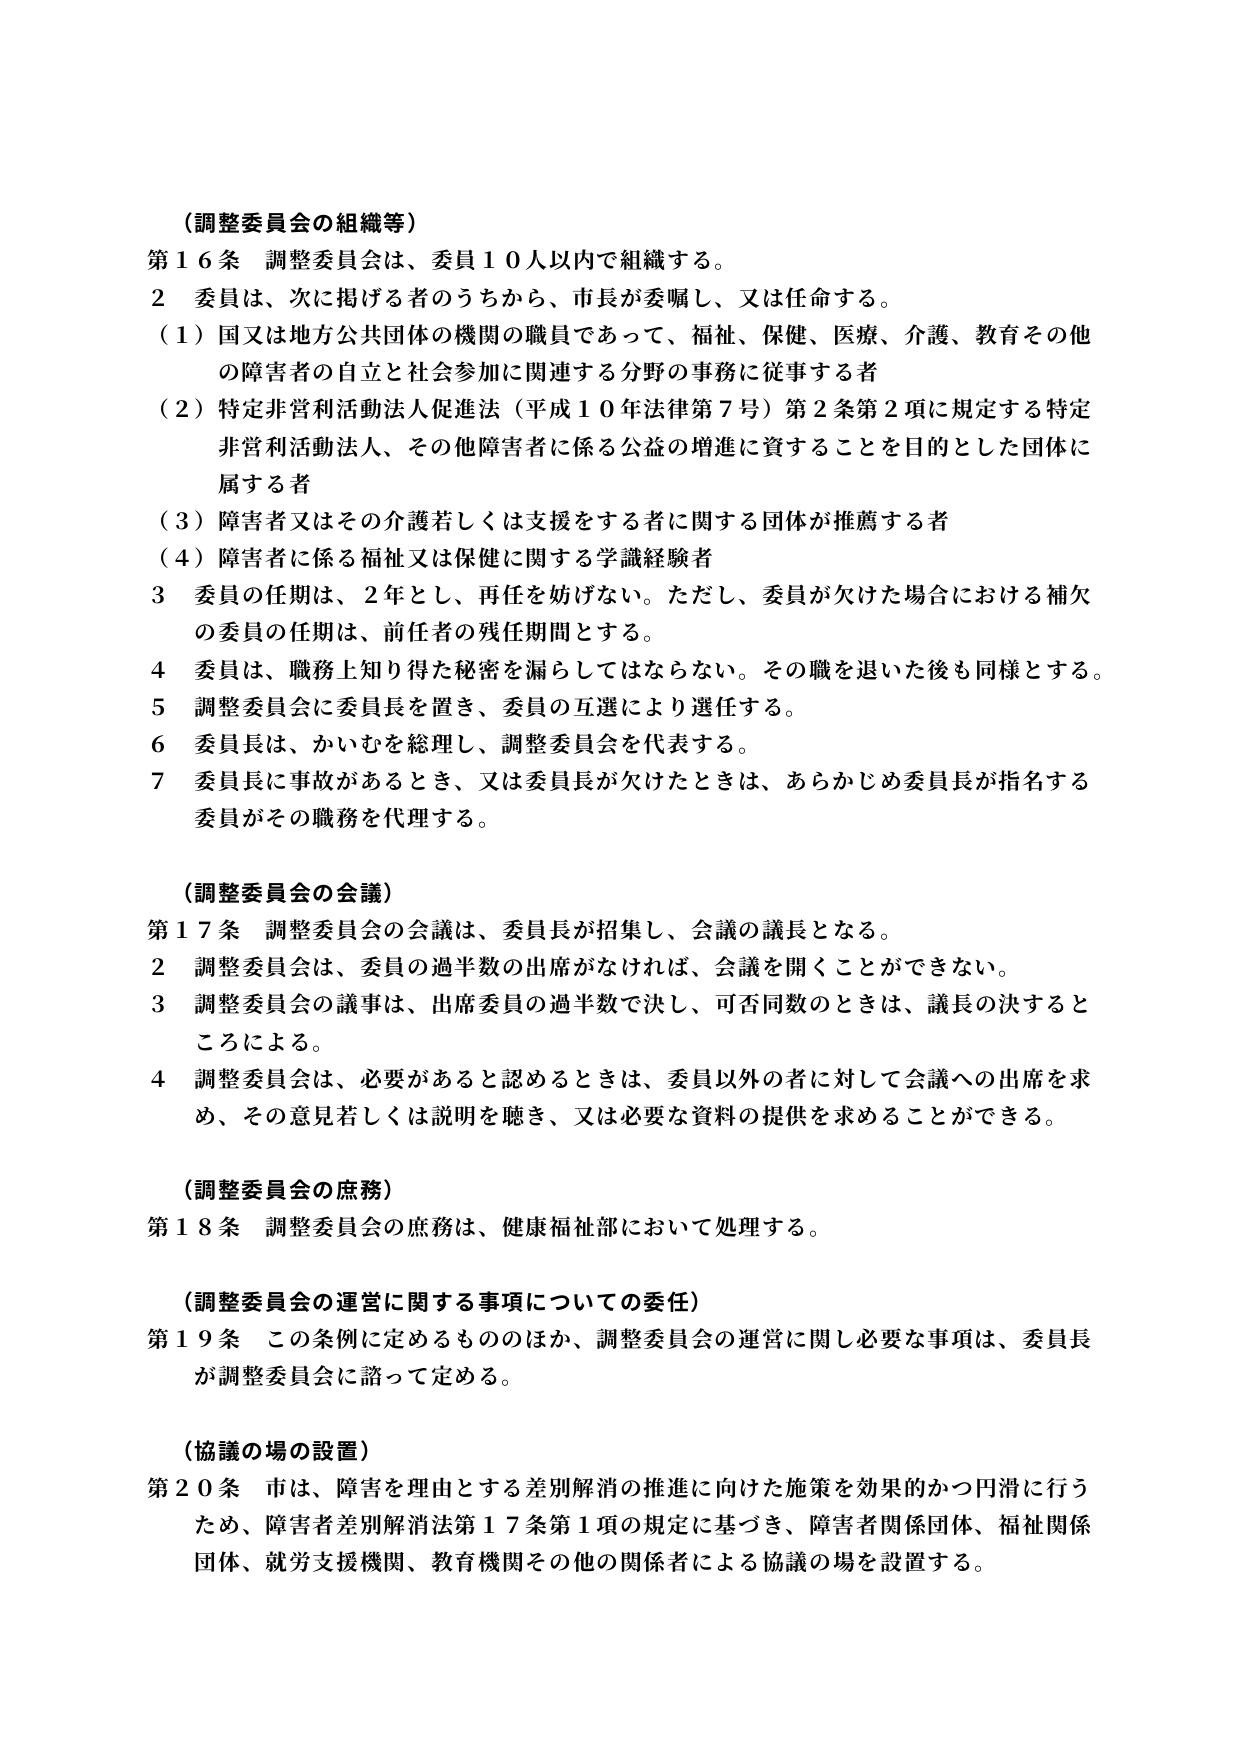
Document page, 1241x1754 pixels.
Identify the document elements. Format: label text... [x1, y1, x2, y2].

text ７ 委員長に事故があるとき、又は委員長が欠けたときは、あらかじめ委員長が指名する委員がその職務を代理する。 [147, 762, 1093, 836]
text 第１６条 調整委員会は、委員１０人以内で組織する。 [147, 241, 1093, 278]
text （２）特定非営利活動法人促進法（平成１０年法律第７号）第２条第２項に規定する特定非営利活動法人、その他障害者に係る公益の増進に資することを目的とした団体に属する者 [147, 390, 1093, 501]
text 第２０条 市は、障害を理由とする差別解消の推進に向けた施策を効果的かつ円滑に行うため、障害者差別解消法第１７条第１項の規定に基づき、障害者関係団体、福祉関係団体、就労支援機関、教育機関その他の関係者による協議の場を設置する。 [147, 1468, 1093, 1580]
text ６ 委員長は、かいむを総理し、調整委員会を代表する。 [147, 724, 1093, 762]
text （調整委員会の組織等） [147, 204, 1093, 241]
text 第１９条 この条例に定めるもののほか、調整委員会の運営に関し必要な事項は、委員長が調整委員会に諮って定める。 [147, 1319, 1093, 1394]
text ５ 調整委員会に委員長を置き、委員の互選により選任する。 [147, 687, 1093, 724]
text ３ 調整委員会の議事は、出席委員の過半数で決し、可否同数のときは、議長の決するところによる。 [147, 985, 1093, 1059]
text 第１７条 調整委員会の会議は、委員長が招集し、会議の議長となる。 [147, 910, 1093, 947]
text ４ 委員は、職務上知り得た秘密を漏らしてはならない。その職を退いた後も同様とする。 [147, 650, 1093, 687]
text （１）国又は地方公共団体の機関の職員であって、福祉、保健、医療、介護、教育その他の障害者の自立と社会参加に関連する分野の事務に従事する者 [147, 315, 1093, 390]
text ３ 委員の任期は、２年とし、再任を妨げない。ただし、委員が欠けた場合における補欠の委員の任期は、前任者の残任期間とする。 [147, 576, 1093, 650]
text ４ 調整委員会は、必要があると認めるときは、委員以外の者に対して会議への出席を求め、その意見若しくは説明を聴き、又は必要な資料の提供を求めることができる。 [147, 1059, 1093, 1133]
text 第１８条 調整委員会の庶務は、健康福祉部において処理する。 [147, 1208, 1093, 1245]
text （４）障害者に係る福祉又は保健に関する学識経験者 [147, 538, 1093, 576]
text （調整委員会の運営に関する事項についての委任） [147, 1282, 1093, 1319]
text ２ 委員は、次に掲げる者のうちから、市長が委嘱し、又は任命する。 [147, 278, 1093, 315]
text （調整委員会の会議） [147, 873, 1093, 910]
text （協議の場の設置） [147, 1431, 1093, 1468]
text （調整委員会の庶務） [147, 1171, 1093, 1208]
text ２ 調整委員会は、委員の過半数の出席がなければ、会議を開くことができない。 [147, 947, 1093, 985]
text （３）障害者又はその介護若しくは支援をする者に関する団体が推薦する者 [147, 501, 1093, 538]
